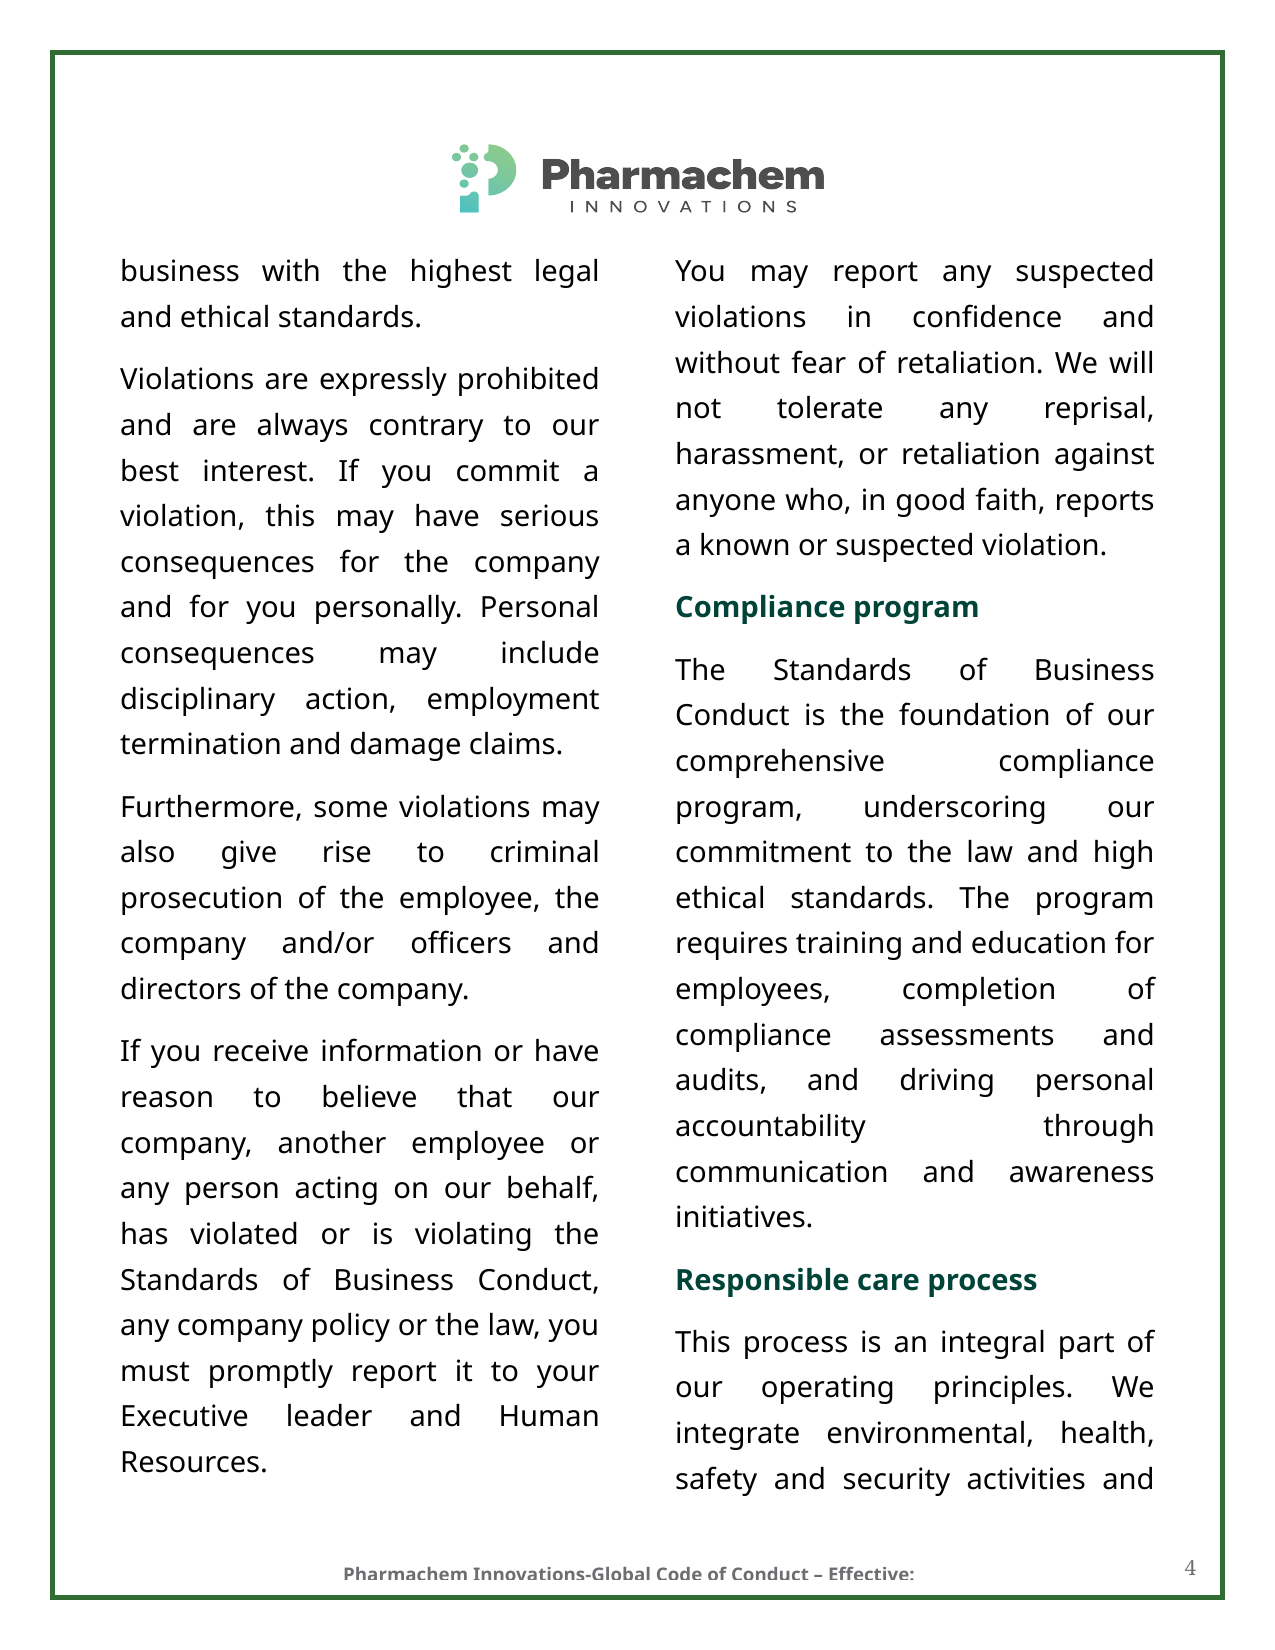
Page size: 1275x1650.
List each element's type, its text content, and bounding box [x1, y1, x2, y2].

text Compliance program [675, 587, 1155, 626]
text Furthermore, some violations may also give rise to criminal prosecution of the employee, the company and/or officers and directors of the company. [120, 786, 600, 1008]
text Violations are expressly prohibited and are always contrary to our best interest. If you commit a violation, this may have serious consequences for the company and for you personally. Personal consequences may include disciplinary action, employment termination and damage claims. [120, 358, 600, 763]
text You may report any suspected violations in confidence and without fear of retaliation. We will not tolerate any reprisal, harassment, or retaliation against anyone who, in good faith, reports a known or suspected violation. [675, 251, 1155, 564]
text Responsible care process [675, 1259, 1155, 1298]
picture [450, 109, 826, 251]
text The Standards of Business Conduct is the foundation of our comprehensive compliance program, underscoring our commitment to the law and high ethical standards. The program requires training and education for employees, completion of compliance assessments and audits, and driving personal accountability through communication and awareness initiatives. [675, 649, 1155, 1236]
text If you receive information or have reason to believe that our company, another employee or any person acting on our behalf, has violated or is violating the Standards of Business Conduct, any company policy or the law, you must promptly report it to your Executive leader and Human Resources. [120, 1031, 600, 1481]
